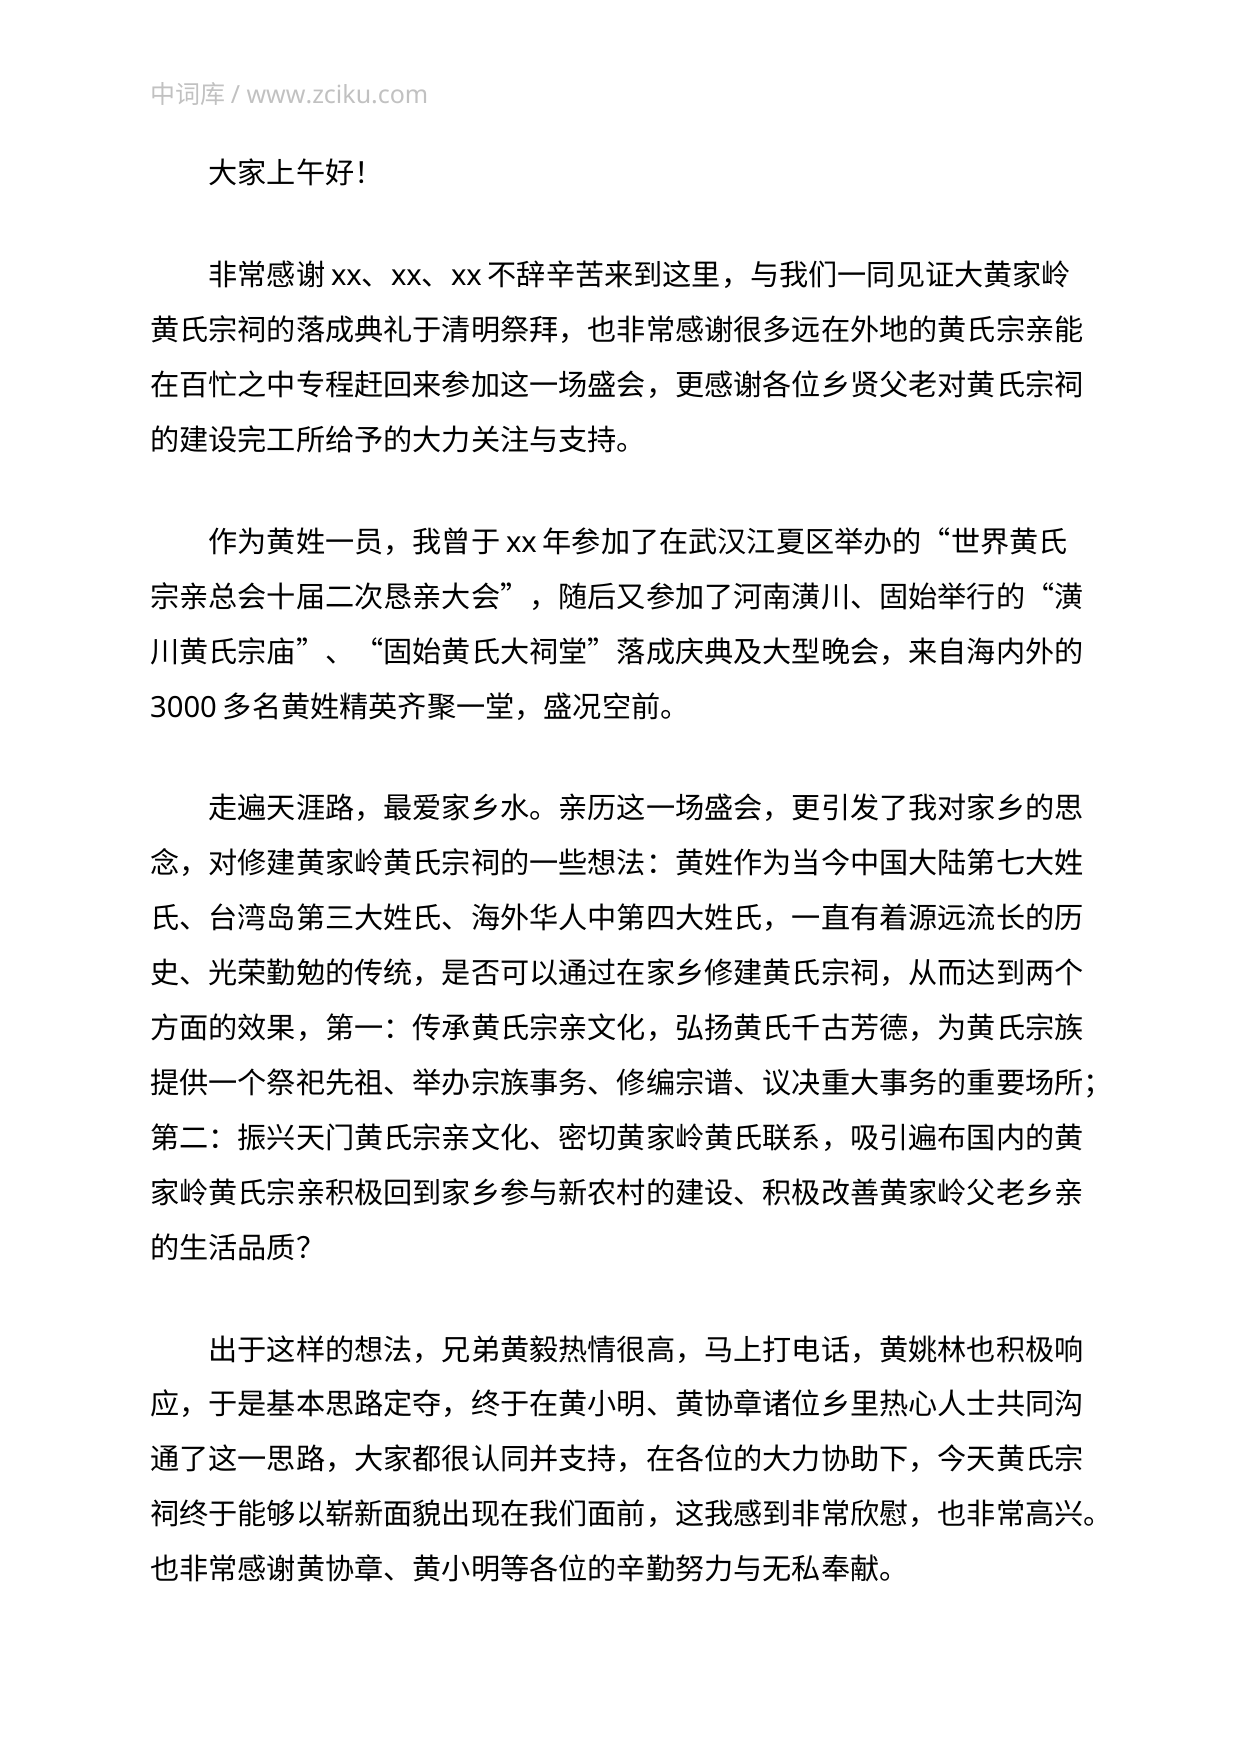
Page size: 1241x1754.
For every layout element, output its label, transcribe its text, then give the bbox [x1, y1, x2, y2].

text 走遍天涯路，最爱家乡水。亲历这一场盛会，更引发了我对家乡的思念，对修建黄家岭黄氏宗祠的一些想法：黄姓作为当今中国大陆第七大姓氏、台湾岛第三大姓氏、海外华人中第四大姓氏，一直有着源远流长的历史、光荣勤勉的传统，是否可以通过在家乡修建黄氏宗祠，从而达到两个方面的效果，第一：传承黄氏宗亲文化，弘扬黄氏千古芳德，为黄氏宗族提供一个祭祀先祖、举办宗族事务、修编宗谱、议决重大事务的重要场所；第二：振兴天门黄氏宗亲文化、密切黄家岭黄氏联系，吸引遍布国内的黄家岭黄氏宗亲积极回到家乡参与新农村的建设、积极改善黄家岭父老乡亲的生活品质？ [150, 785, 1090, 1267]
text 出于这样的想法，兄弟黄毅热情很高，马上打电话，黄姚林也积极响应，于是基本思路定夺，终于在黄小明、黄协章诸位乡里热心人士共同沟通了这一思路，大家都很认同并支持，在各位的大力协助下，今天黄氏宗祠终于能够以崭新面貌出现在我们面前，这我感到非常欣慰，也非常高兴。也非常感谢黄协章、黄小明等各位的辛勤努力与无私奉献。 [150, 1326, 1090, 1588]
text 作为黄姓一员，我曾于xx年参加了在武汉江夏区举办的“世界黄氏宗亲总会十届二次恳亲大会”，随后又参加了河南潢川、固始举行的“潢川黄氏宗庙”、“固始黄氏大祠堂”落成庆典及大型晚会，来自海内外的3000多名黄姓精英齐聚一堂，盛况空前。 [150, 518, 1090, 726]
text 大家上午好！ [150, 150, 1090, 192]
text 非常感谢xx、xx、xx不辞辛苦来到这里，与我们一同见证大黄家岭黄氏宗祠的落成典礼于清明祭拜，也非常感谢很多远在外地的黄氏宗亲能在百忙之中专程赶回来参加这一场盛会，更感谢各位乡贤父老对黄氏宗祠的建设完工所给予的大力关注与支持。 [150, 252, 1090, 459]
